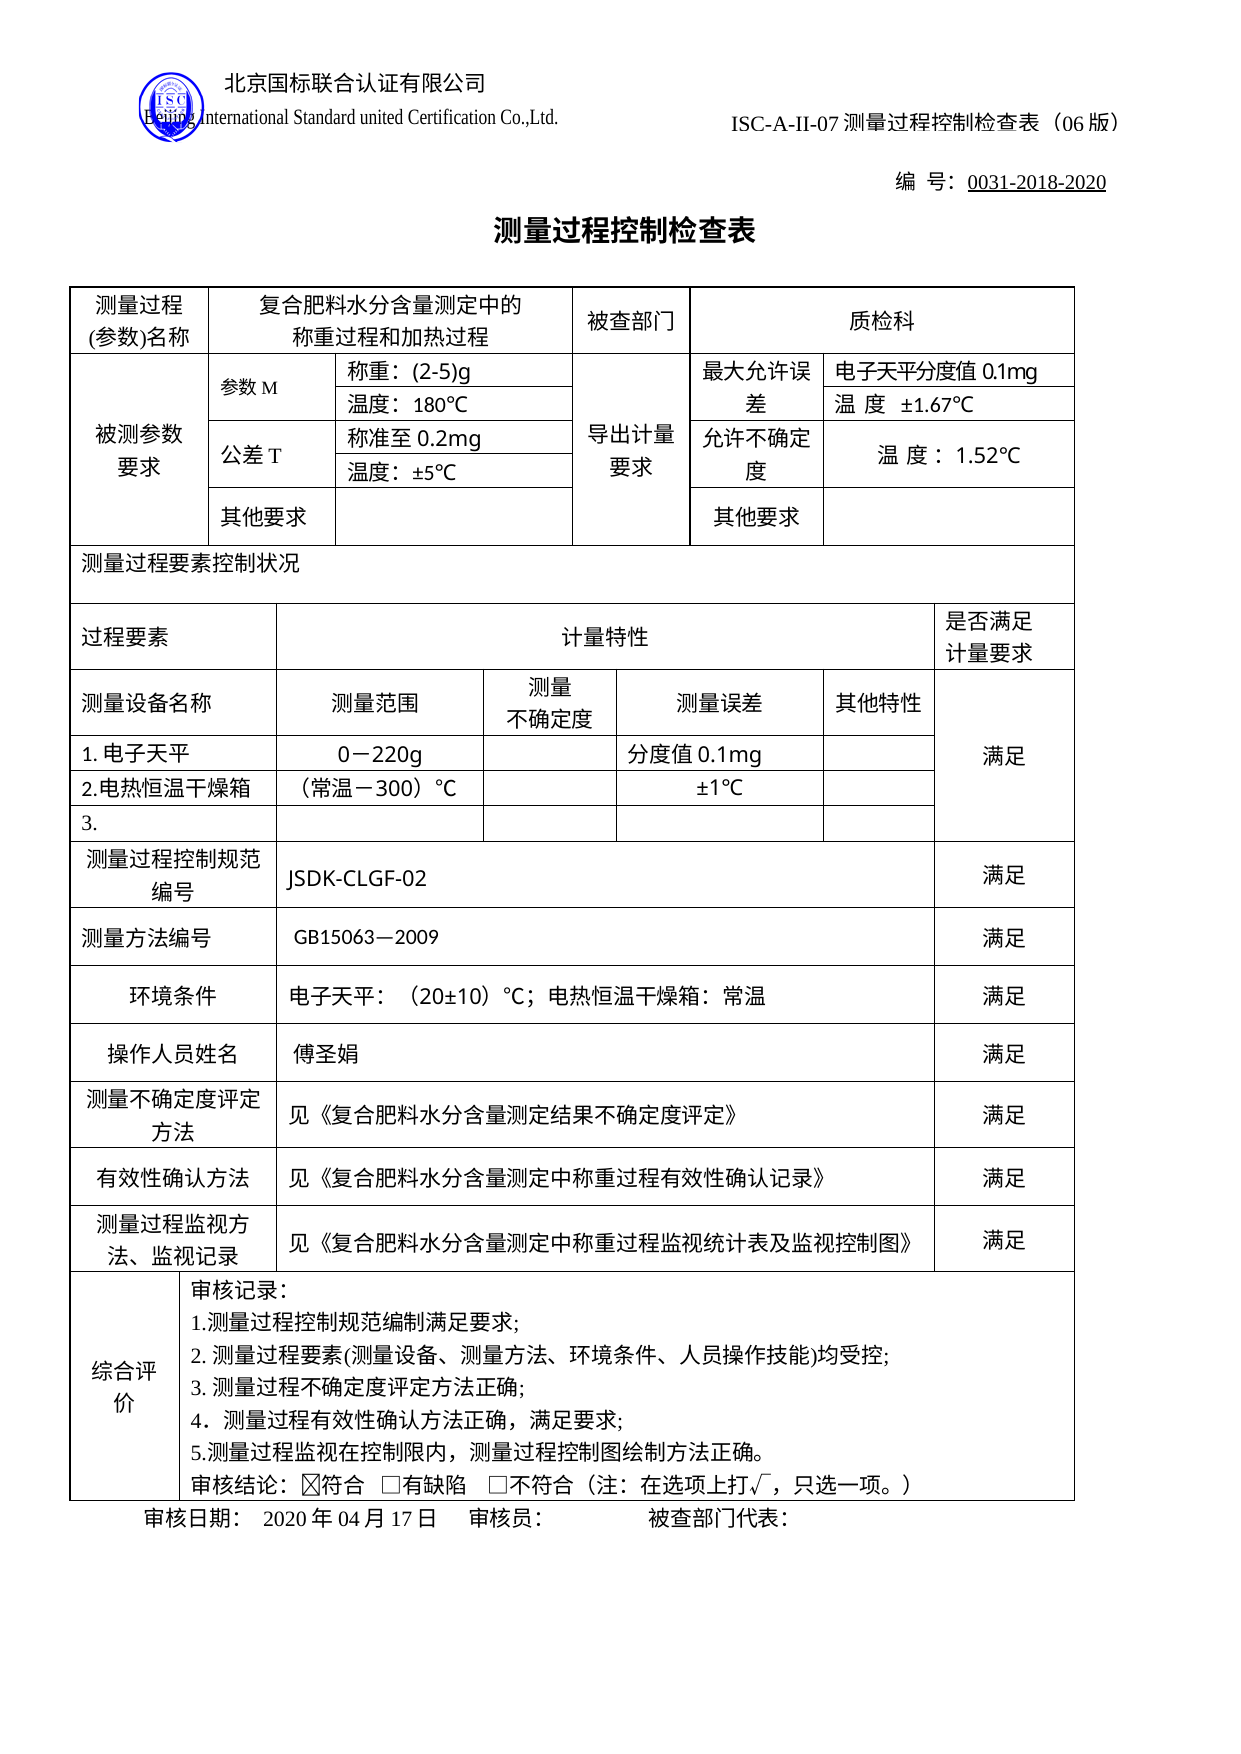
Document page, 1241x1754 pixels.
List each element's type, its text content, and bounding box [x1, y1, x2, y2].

table_cell [824, 736, 934, 770]
table_cell 过程要素 [71, 604, 276, 668]
table_cell [484, 771, 616, 805]
table_cell [824, 806, 934, 841]
table_cell ±1℃ [617, 771, 823, 805]
table_cell 满足 [935, 1148, 1074, 1205]
table_cell [824, 771, 934, 805]
table_cell 综合评价 [71, 1272, 179, 1500]
table_cell 温度：180℃ [336, 387, 572, 419]
table_cell 1. 电子天平 [71, 736, 276, 770]
table_cell 见《复合肥料水分含量测定中称重过程监视统计表及监视控制图》 [277, 1206, 934, 1271]
table_cell 满足 [935, 1082, 1074, 1147]
table_cell 环境条件 [71, 966, 276, 1023]
table_cell 测量方法编号 [71, 908, 276, 965]
table_cell 温度：±5℃ [336, 454, 572, 487]
table_cell 其他要求 [691, 488, 823, 545]
table_header 测量过程 (参数)名称 [71, 288, 208, 352]
table_cell 参数M [209, 354, 335, 419]
table_cell 0－220g [277, 736, 483, 770]
table_cell 满足 [935, 1024, 1074, 1081]
table_cell 温 度 ±1.67℃ [824, 387, 1074, 419]
text 测量过程控制检查表 [144, 196, 1106, 261]
picture [138, 72, 207, 141]
table_cell 见《复合肥料水分含量测定结果不确定度评定》 [277, 1082, 934, 1147]
table_cell 其他特性 [824, 670, 934, 734]
table_cell 满足 [935, 1206, 1074, 1271]
table_cell 公差T [209, 421, 335, 487]
table_cell 称重：(2-5)g [336, 354, 572, 386]
text 审核日期： 2020年 04月17日 审核员： 被查部门代表： [144, 1501, 1106, 1533]
table_cell 测量设备名称 [71, 670, 276, 734]
table_cell 最大允许误差 [691, 354, 823, 419]
table_cell 电子天平分度值 0.1mg [824, 354, 1074, 386]
table_cell 测量范围 [277, 670, 483, 734]
table_cell [277, 806, 483, 841]
table_cell 3. [71, 806, 276, 841]
table_cell 傅圣娟 [277, 1024, 934, 1081]
table_cell 操作人员姓名 [71, 1024, 276, 1081]
table_cell 允许不确定度 [691, 421, 823, 487]
table_cell 测量不确定度评定方法 [71, 1082, 276, 1147]
table_cell 被测参数 要求 [71, 354, 208, 545]
table_cell 测量误差 [617, 670, 823, 734]
table_cell 是否满足 计量要求 [935, 604, 1074, 668]
table_cell 测量过程监视方法、监视记录 [71, 1206, 276, 1271]
table_cell 温 度 ：1.52℃ [824, 421, 1074, 487]
table_cell 称准至0.2mg [336, 421, 572, 453]
table_cell JSDK-CLGF-02 [277, 842, 934, 907]
table_cell [617, 806, 823, 841]
table_header 质检科 [691, 288, 1074, 352]
table_cell 电子天平：（20±10）℃；电热恒温干燥箱：常温 [277, 966, 934, 1023]
table_cell （常温－300）℃ [277, 771, 483, 805]
table_header 被查部门 [573, 288, 689, 352]
table_cell 审核记录： 1.测量过程控制规范编制满足要求; 2. 测量过程要素(测量设备、测量方法、环境条件、人员操作技能)均受控; 3. 测量过程不确定度评定方法正确; 4．测量过程有效性确认方法正确，满足要求; 5.测量过程监视在控制限内，测量过程控制图绘制方法正确。 审核结论：符合 □有缺陷 □不符合（注：在选项上打√，只选一项。） [180, 1272, 1074, 1500]
table_cell 分度值0.1mg [617, 736, 823, 770]
table_cell 其他要求 [209, 488, 335, 545]
table_header 复合肥料水分含量测定中的 称重过程和加热过程 [209, 288, 572, 352]
table_cell 计量特性 [277, 604, 934, 668]
table_cell [336, 488, 572, 545]
table_cell 测量 不确定度 [484, 670, 616, 734]
table_cell 测量过程要素控制状况 [71, 546, 1074, 602]
table_cell GB15063—2009 [277, 908, 934, 965]
table_cell 满足 [935, 842, 1074, 907]
table_cell [484, 736, 616, 770]
table_cell 有效性确认方法 [71, 1148, 276, 1205]
table_cell 满足 [935, 908, 1074, 965]
table_cell 满足 [935, 966, 1074, 1023]
table_cell 测量过程控制规范 编号 [71, 842, 276, 907]
table_cell 满足 [935, 670, 1074, 841]
table_cell 导出计量要求 [573, 354, 689, 545]
table_cell [484, 806, 616, 841]
text 编 号：0031-2018-2020 [144, 164, 1106, 196]
table_cell 2.电热恒温干燥箱 [71, 771, 276, 805]
table_cell [824, 488, 1074, 545]
table_cell 见《复合肥料水分含量测定中称重过程有效性确认记录》 [277, 1148, 934, 1205]
